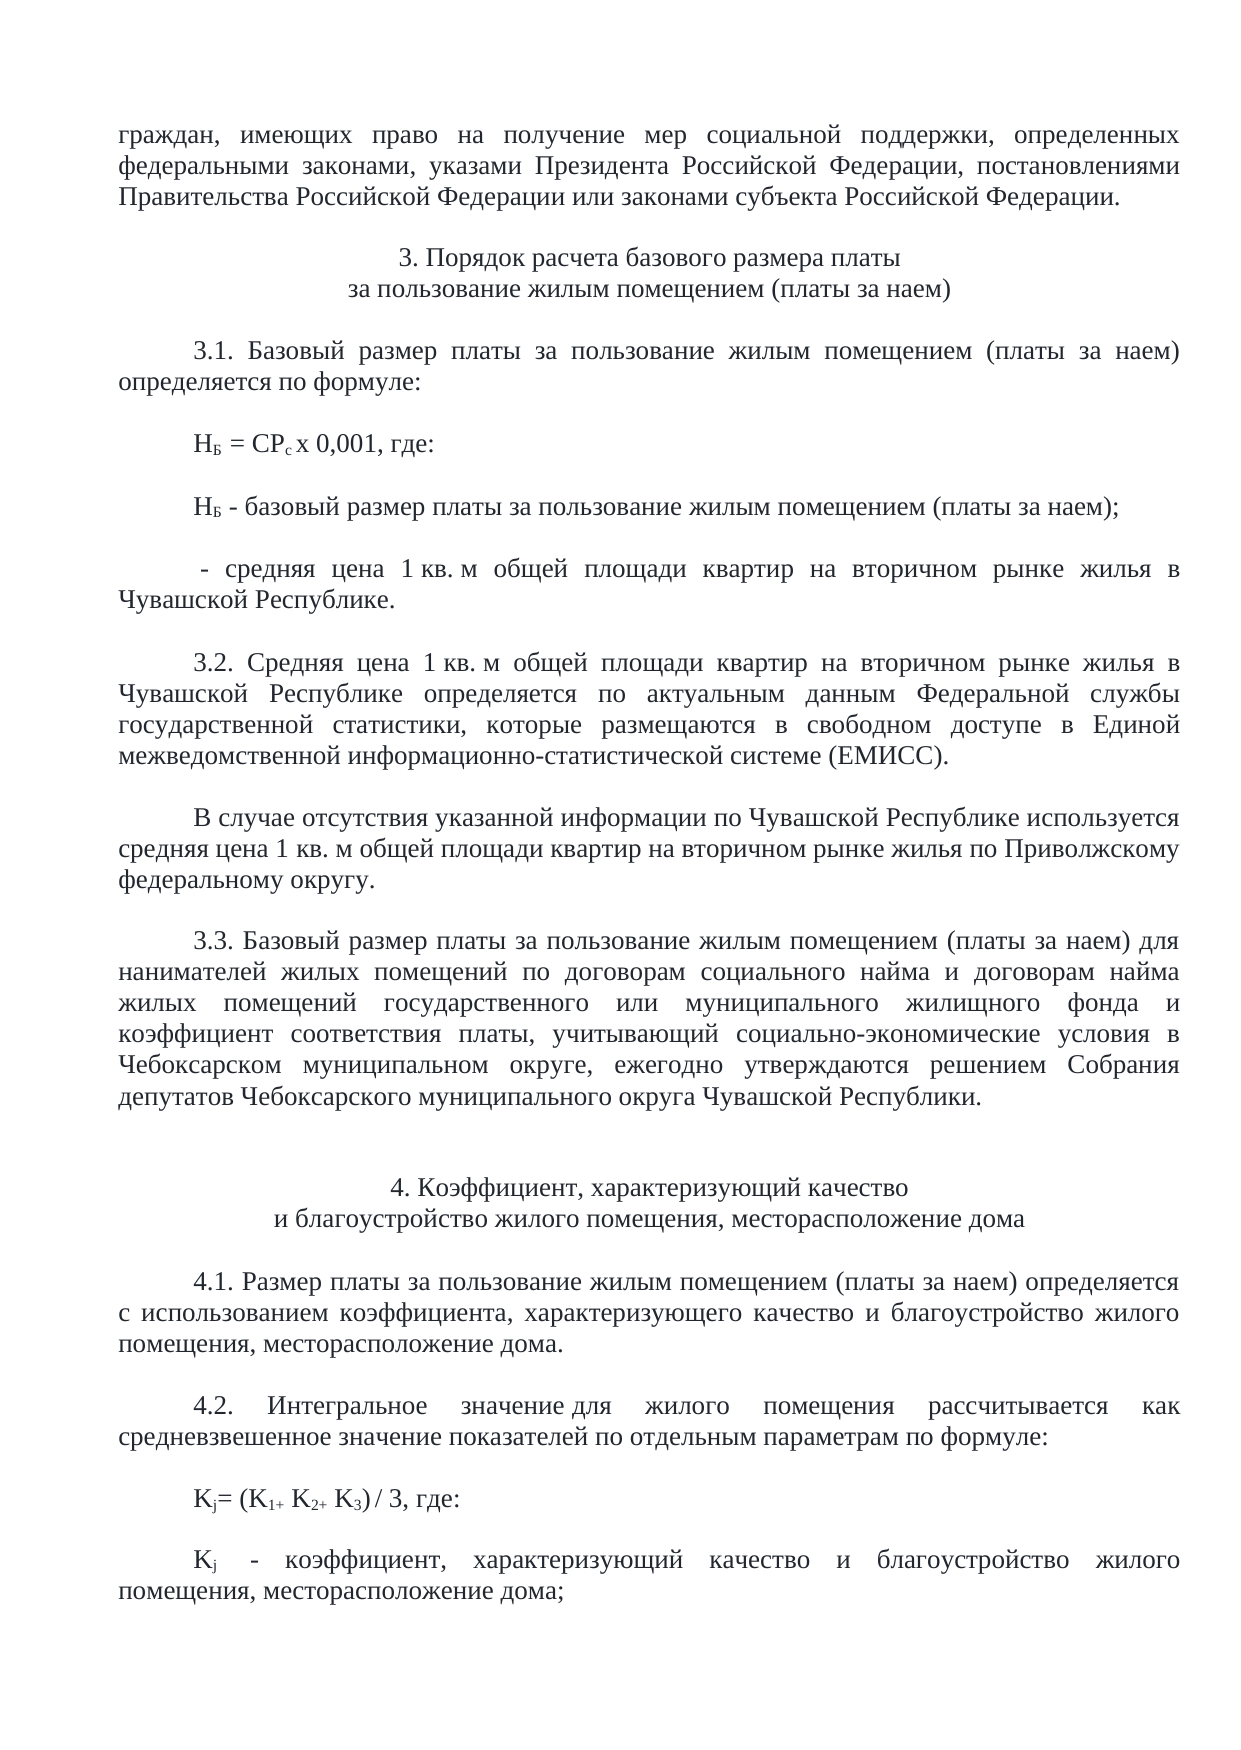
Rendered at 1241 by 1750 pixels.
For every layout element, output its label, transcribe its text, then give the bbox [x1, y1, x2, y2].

text 3.2. Средняя цена 1 кв. м общей площади квартир на вторичном рынке жилья в Чувашской Республике определяется по актуальным данным Федеральной службы государственной статистики, которые размещаются в свободном доступе в Единой межведомственной информационно-статистической системе (ЕМИСС). [118, 646, 1181, 770]
text 4. Коэффициент, характеризующий качество [118, 1171, 1181, 1202]
text НБ - базовый размер платы за пользование жилым помещением (платы за наем); [118, 490, 1181, 521]
text и благоустройство жилого помещения, месторасположение дома [118, 1202, 1181, 1233]
text за пользование жилым помещением (платы за наем) [118, 272, 1181, 303]
text 4.1. Размер платы за пользование жилым помещением (платы за наем) определяется с использованием коэффициента, характеризующего качество и благоустройство жилого помещения, месторасположение дома. [118, 1264, 1181, 1358]
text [118, 118, 1181, 212]
text 4.2. Интегральное значение для жилого помещения рассчитывается как средневзвешенное значение показателей по отдельным параметрам по формуле: [118, 1389, 1181, 1451]
text В случае отсутствия указанной информации по Чувашской Республике используется средняя цена 1 кв. м общей площади квартир на вторичном рынке жилья по Приволжскому федеральному округу. [118, 801, 1181, 895]
text - средняя цена 1 кв. м общей площади квартир на вторичном рынке жилья в Чувашской Республике. [118, 552, 1181, 614]
text НБ = СРс х 0,001, где: [118, 428, 1181, 459]
text 3.3. Базовый размер платы за пользование жилым помещением (платы за наем) для нанимателей жилых помещений по договорам социального найма и договорам найма жилых помещений государственного или муниципального жилищного фонда и коэффициент соответствия платы, учитывающий социально-экономические условия в Чебоксарском муниципальном округе, ежегодно утверждаются решением Собрания депутатов Чебоксарского муниципального округа Чувашской Республики. [118, 924, 1181, 1111]
text Kj= (K1+ K2+ K3) / 3, где: [118, 1483, 1181, 1514]
text 3.1. Базовый размер платы за пользование жилым помещением (платы за наем) определяется по формуле: [118, 334, 1181, 396]
text 3. Порядок расчета базового размера платы [118, 241, 1181, 272]
text Kj - коэффициент, характеризующий качество и благоустройство жилого помещения, месторасположение дома; [118, 1543, 1181, 1605]
